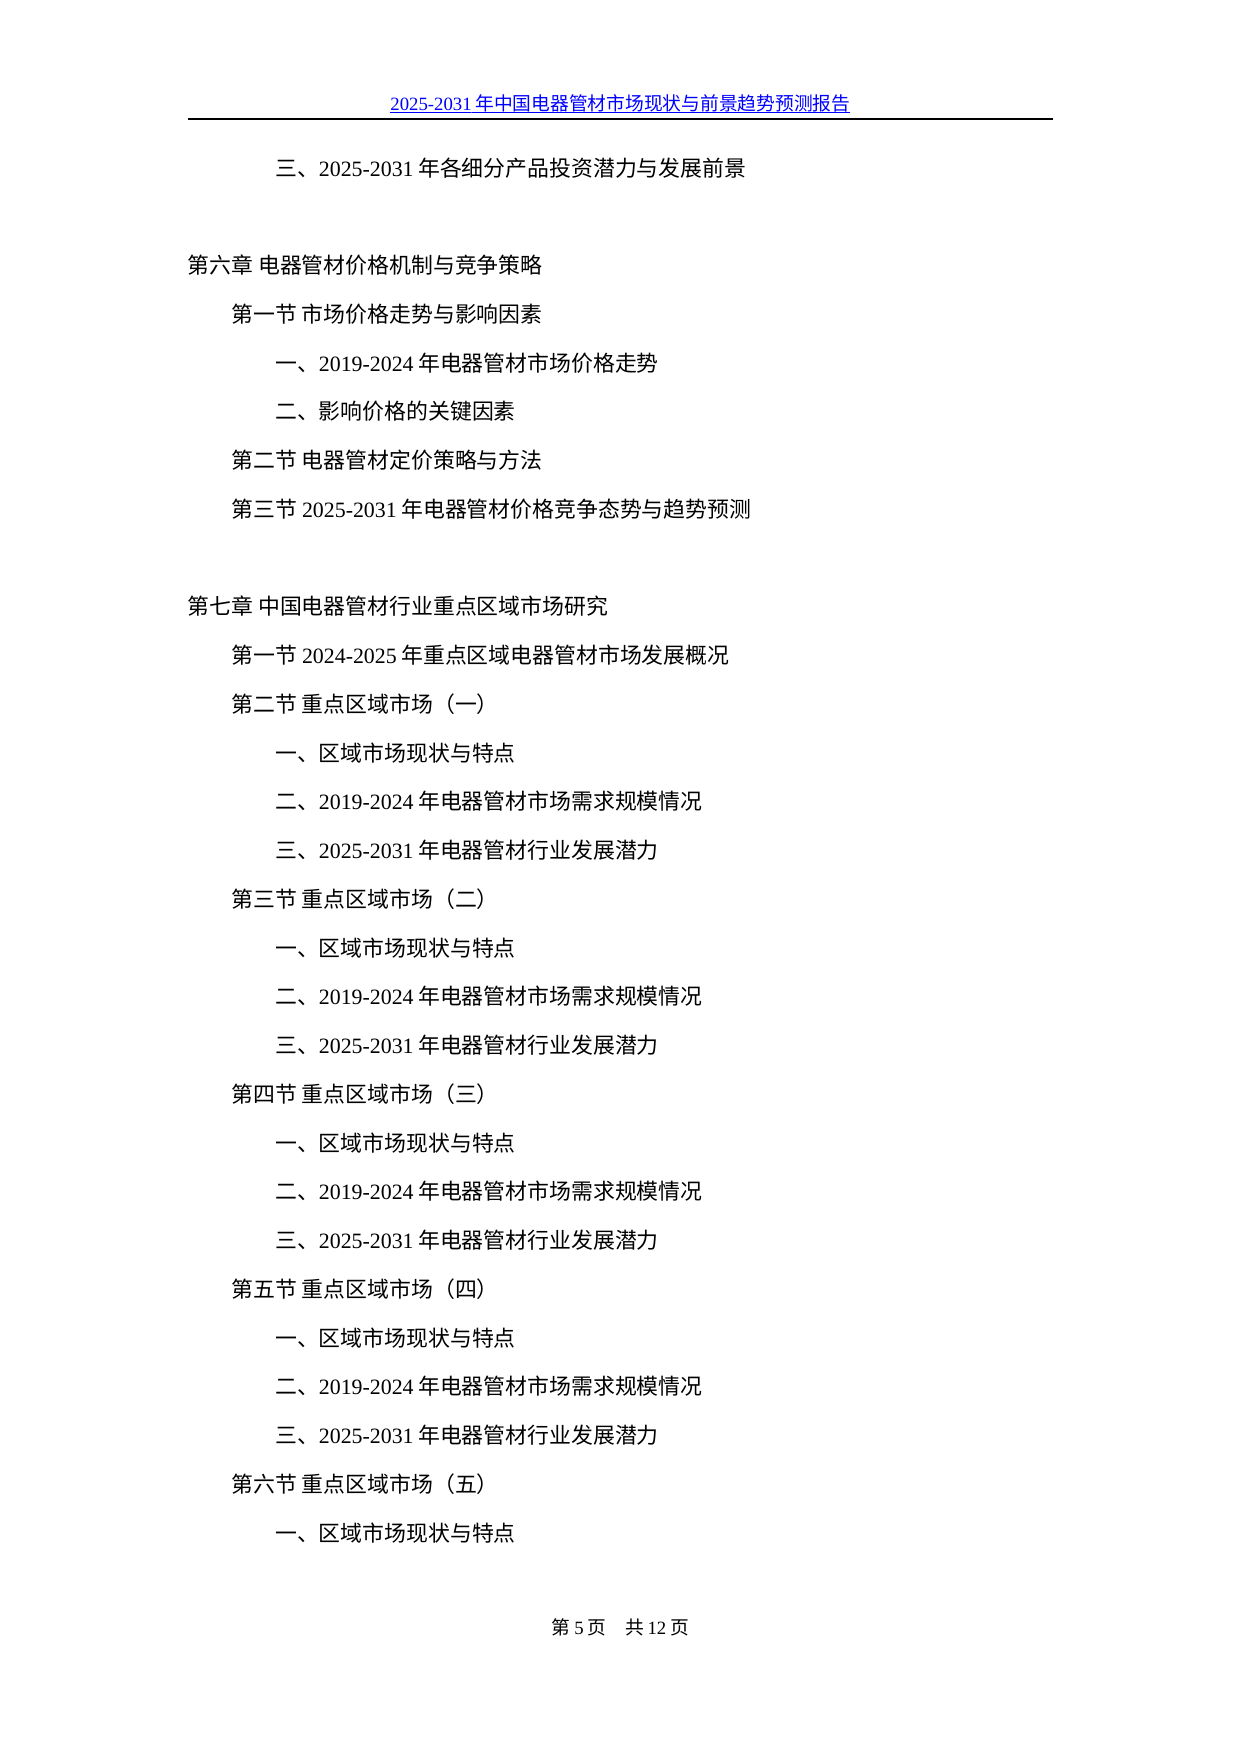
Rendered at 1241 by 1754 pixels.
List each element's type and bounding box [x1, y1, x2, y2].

text [187, 150, 1053, 1548]
